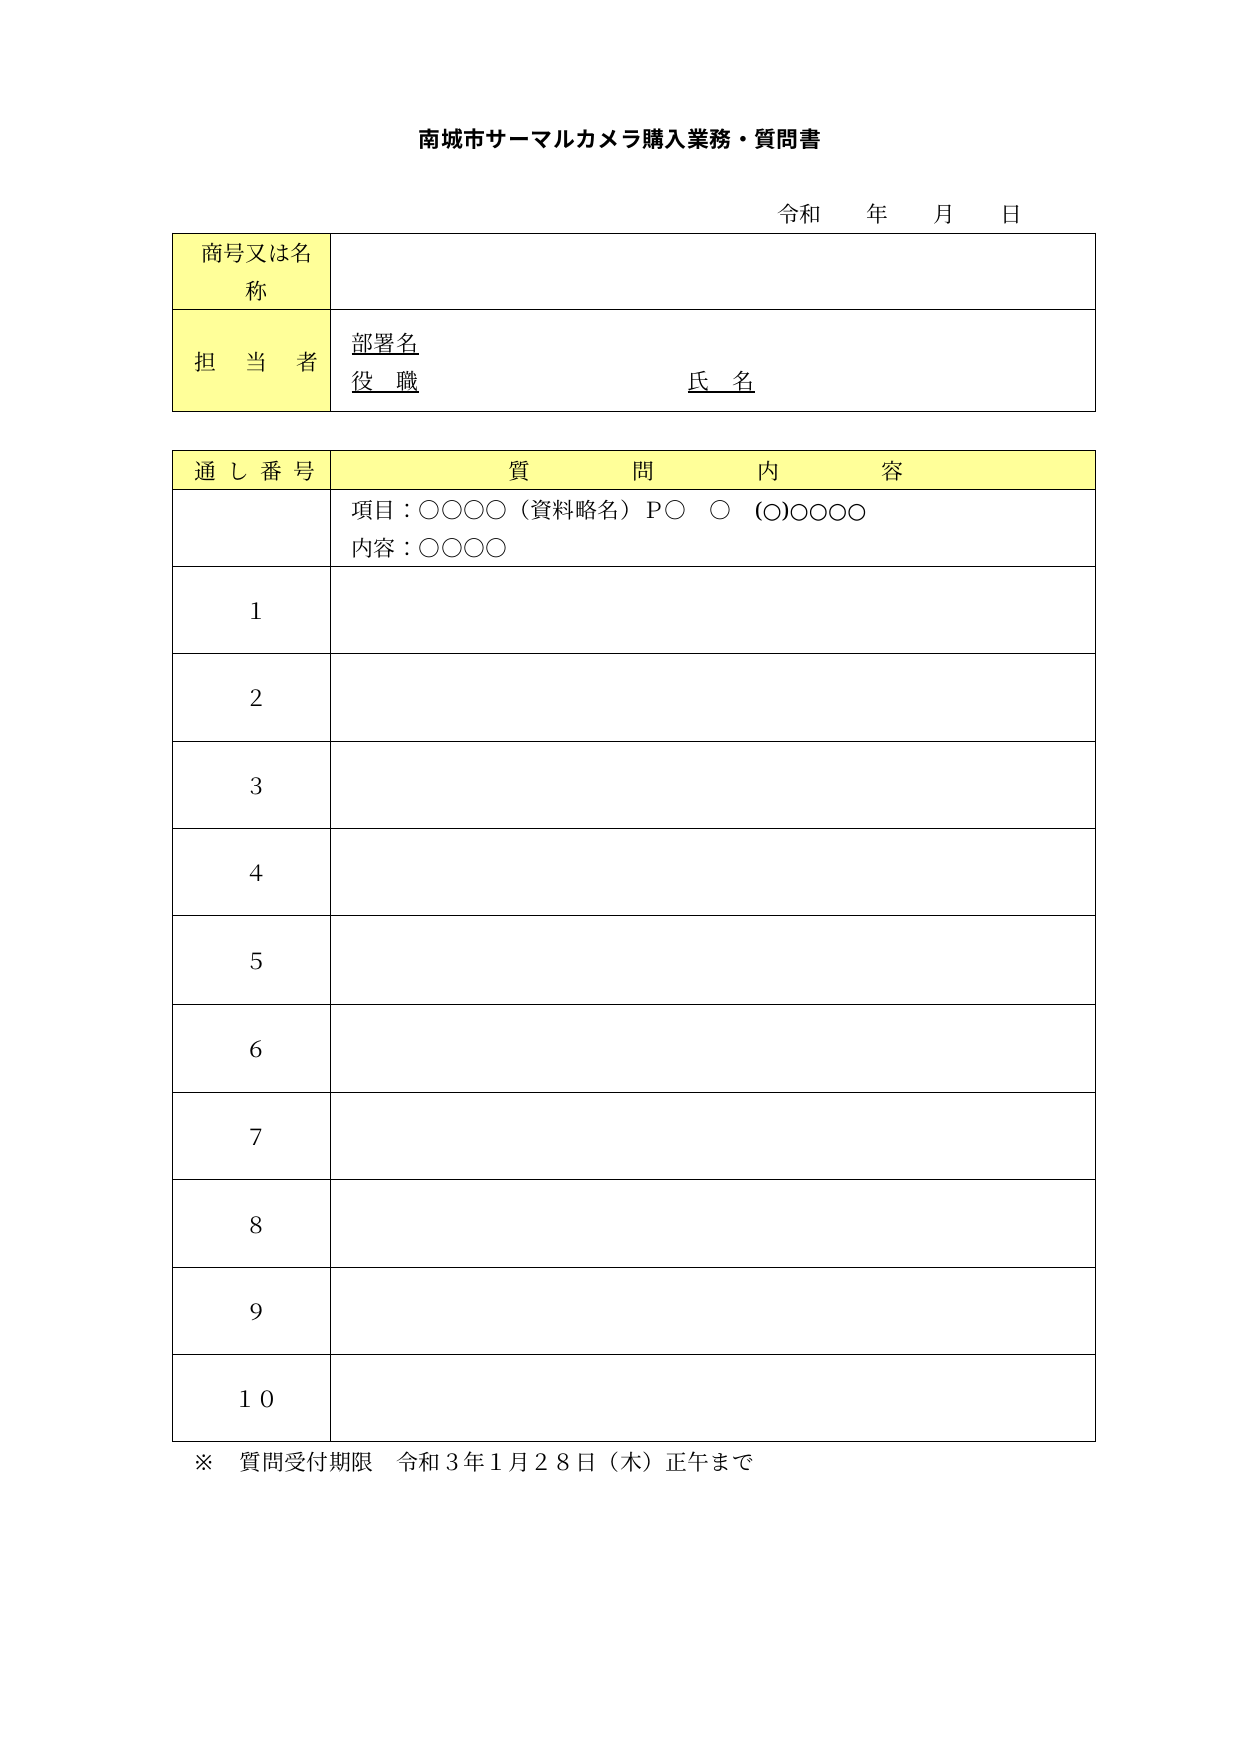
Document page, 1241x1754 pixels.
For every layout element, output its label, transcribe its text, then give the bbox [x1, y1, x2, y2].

table_cell ４ [173, 829, 330, 915]
table_cell [331, 654, 1095, 741]
table_cell [331, 742, 1095, 827]
table_header [331, 234, 1095, 309]
table_header 質問内容 [331, 451, 1095, 489]
table_cell 項目：○○○○（資料略名）Ｐ○ ○(○)○○○○ 内容：○○○○ [331, 490, 1095, 566]
table_cell ７ [173, 1093, 330, 1179]
table_cell [331, 567, 1095, 653]
text 南城市サーマルカメラ購入業務・質問書 [150, 119, 1090, 157]
table_header 商号又は名称 [173, 234, 330, 309]
table_cell [331, 1093, 1095, 1179]
text ※ 質問受付期限 令和３年１月２８日（木）正午まで [172, 1442, 1068, 1480]
table_cell ５ [173, 916, 330, 1004]
table_cell 担当者 [173, 310, 330, 411]
table_cell １ [173, 567, 330, 653]
table_cell [331, 1005, 1095, 1092]
table_cell ２ [173, 654, 330, 741]
table_cell ８ [173, 1180, 330, 1267]
table_cell [331, 916, 1095, 1004]
table_cell 部署名 役 職 氏 名 [331, 310, 1095, 411]
table_cell ３ [173, 742, 330, 827]
table_cell [331, 1268, 1095, 1354]
table_header 通し番号 [173, 451, 330, 489]
table_cell ６ [173, 1005, 330, 1092]
table_cell [331, 1355, 1095, 1441]
table_cell [331, 829, 1095, 915]
table_cell ９ [173, 1268, 330, 1354]
table_cell １０ [173, 1355, 330, 1441]
table_cell [331, 1180, 1095, 1267]
table_cell [173, 490, 330, 566]
text 令和 年 月 日 [757, 194, 1090, 232]
